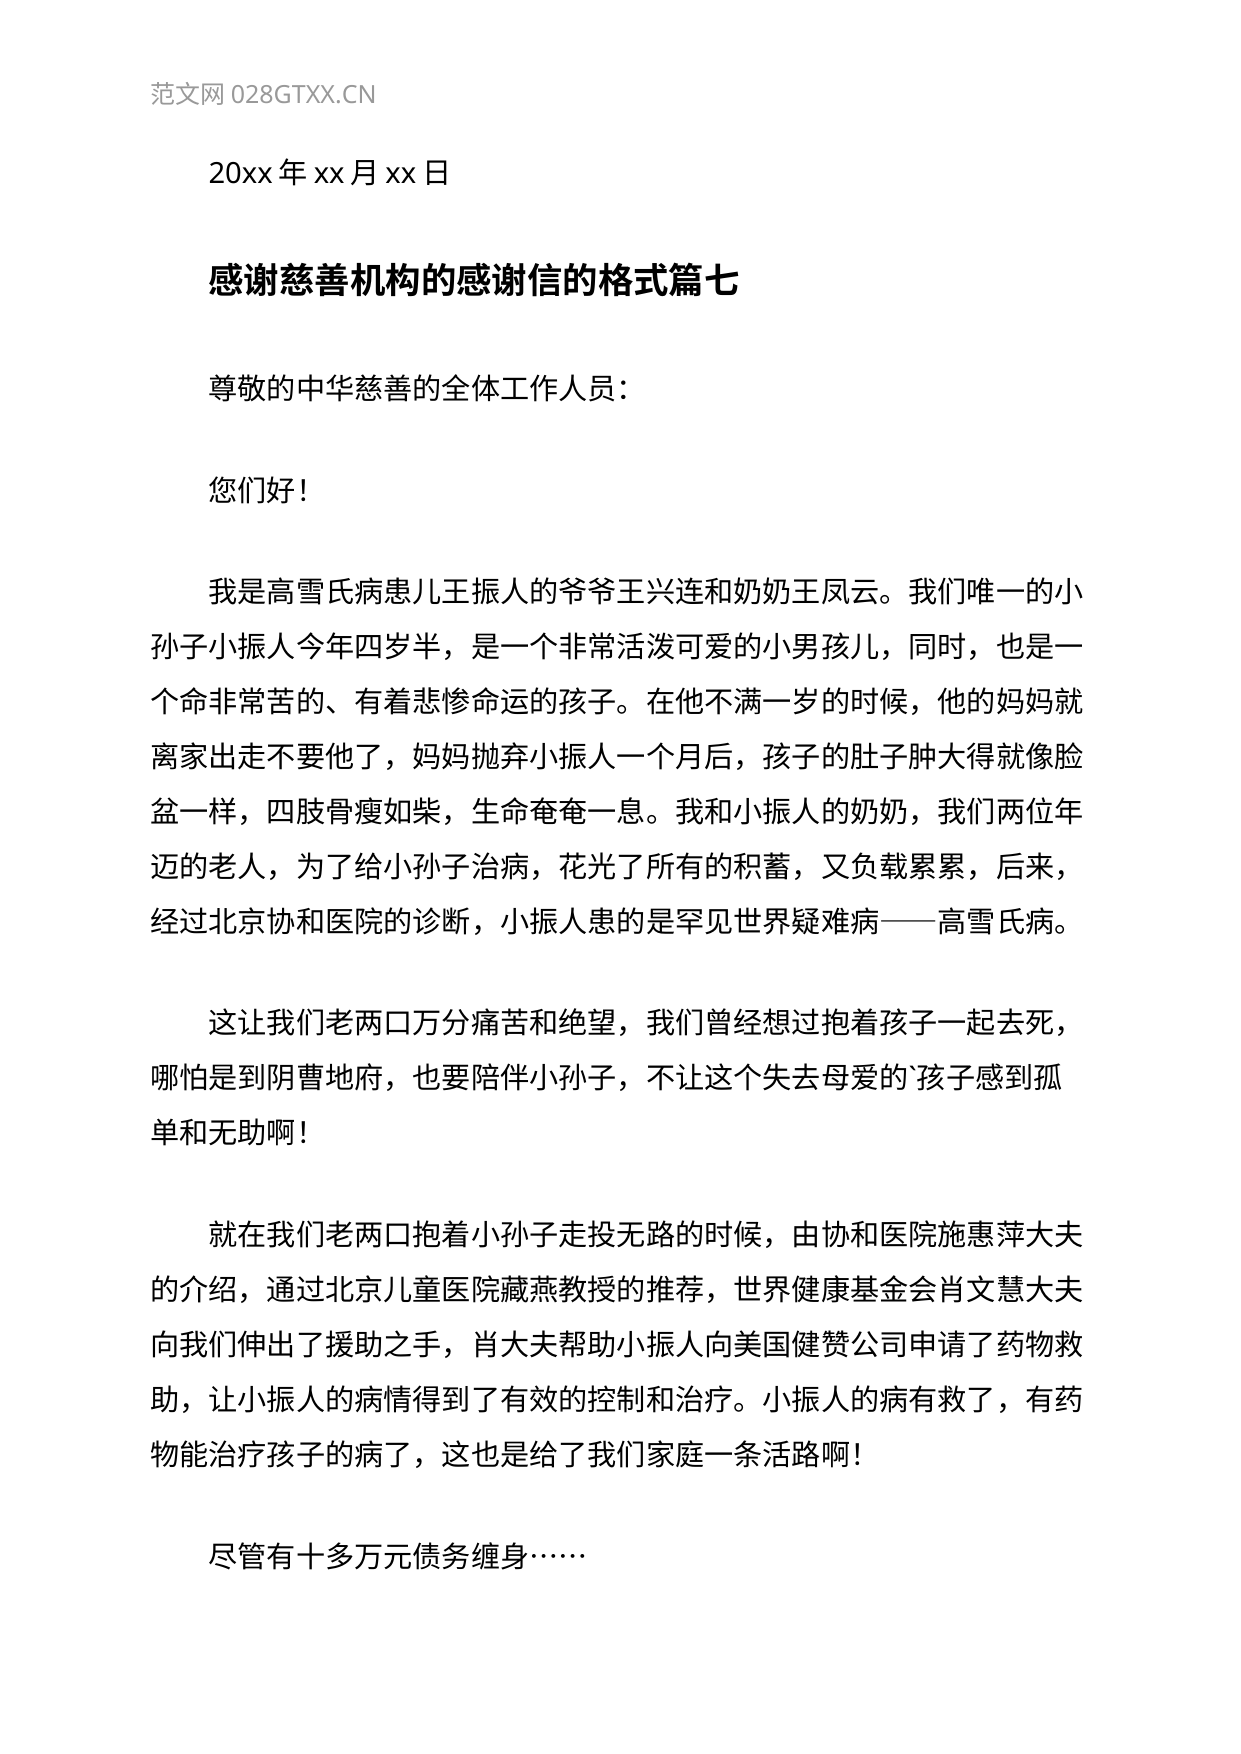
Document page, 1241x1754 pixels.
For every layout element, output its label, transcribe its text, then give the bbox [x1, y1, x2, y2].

text 这让我们老两口万分痛苦和绝望，我们曾经想过抱着孩子一起去死，哪怕是到阴曹地府，也要陪伴小孙子，不让这个失去母爱的`孩子感到孤单和无助啊！ [150, 1000, 1090, 1152]
text 就在我们老两口抱着小孙子走投无路的时候，由协和医院施惠萍大夫的介绍，通过北京儿童医院藏燕教授的推荐，世界健康基金会肖文慧大夫向我们伸出了援助之手，肖大夫帮助小振人向美国健赞公司申请了药物救助，让小振人的病情得到了有效的控制和治疗。小振人的病有救了，有药物能治疗孩子的病了，这也是给了我们家庭一条活路啊！ [150, 1212, 1090, 1474]
text 尊敬的中华慈善的全体工作人员： [150, 365, 1090, 408]
text 您们好！ [150, 467, 1090, 509]
text 我是高雪氏病患儿王振人的爷爷王兴连和奶奶王凤云。我们唯一的小孙子小振人今年四岁半，是一个非常活泼可爱的小男孩儿，同时，也是一个命非常苦的、有着悲惨命运的孩子。在他不满一岁的时候，他的妈妈就离家出走不要他了，妈妈抛弃小振人一个月后，孩子的肚子肿大得就像脸盆一样，四肢骨瘦如柴，生命奄奄一息。我和小振人的奶奶，我们两位年迈的老人，为了给小孙子治病，花光了所有的积蓄，又负载累累，后来，经过北京协和医院的诊断，小振人患的是罕见世界疑难病——高雪氏病。 [150, 569, 1090, 941]
text 尽管有十多万元债务缠身…… [150, 1533, 1090, 1575]
text 20xx年xx月xx日 [150, 150, 1090, 192]
text 感谢慈善机构的感谢信的格式篇七 [150, 252, 1090, 303]
